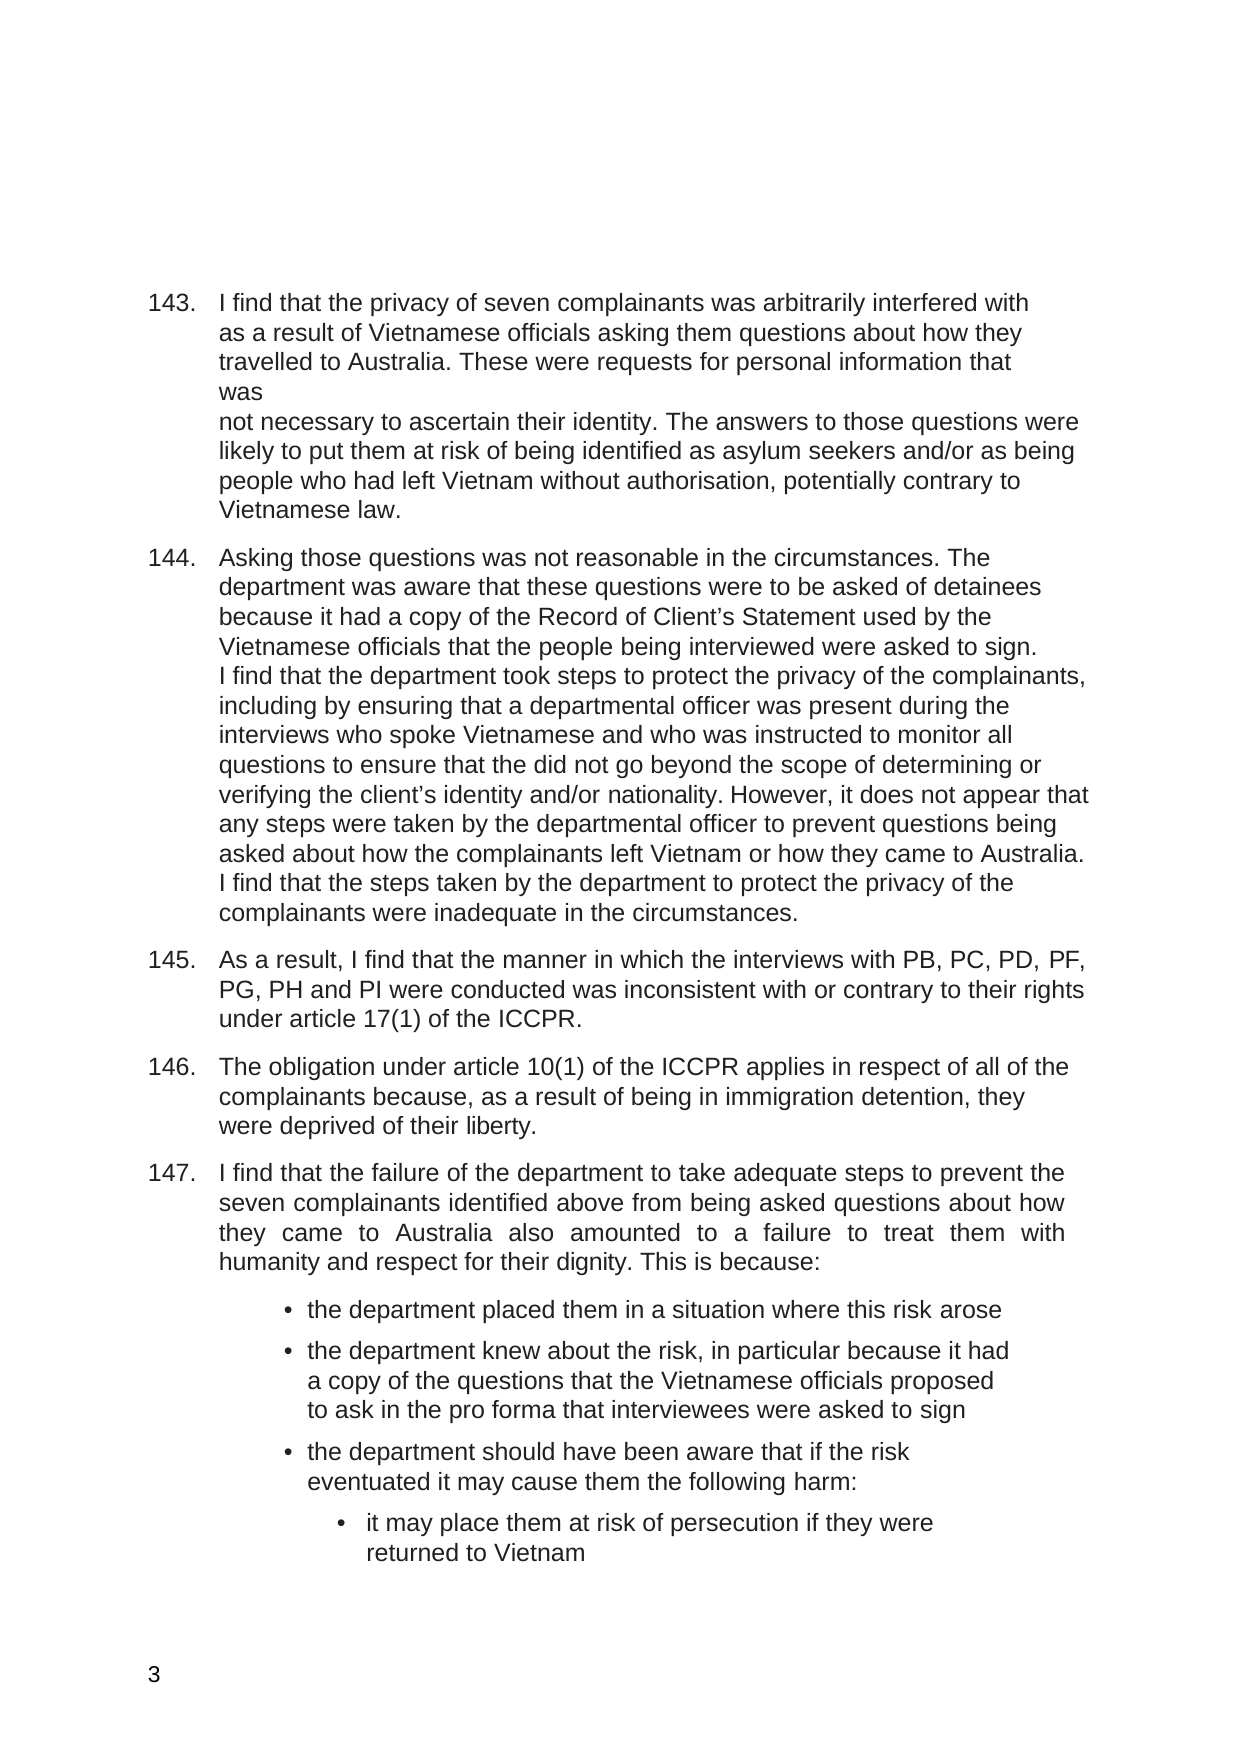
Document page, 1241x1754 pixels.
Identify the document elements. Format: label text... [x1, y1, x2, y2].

list As a result, I find that the manner in which the interviews with PB, PC, PD, PF, PG, PH and PI were conducted was inconsistent with or contrary to their rights under article 17(1) of the ICCPR. [148, 945, 1086, 1033]
list the department should have been aware that if the risk eventuated it may cause them the following harm: [283, 1437, 911, 1495]
list the department placed them in a situation where this risk arose [283, 1294, 1103, 1323]
text I find that the department took steps to protect the privacy of the complainants, including by ensuring that a departmental officer was present during the interviews who spoke Vietnamese and who was instructed to monitor all questions to ensure that the did not go beyond the scope of determining or verifying the client’s identity and/or nationality. However, it does not appear that any steps were taken by the departmental officer to prevent questions being asked about how the complainants left Vietnam or how they came to Australia. I find that the steps taken by the department to protect the privacy of the complainants were inadequate in the circumstances. [218, 661, 1092, 927]
list it may place them at risk of persecution if they were returned to Vietnam [337, 1508, 935, 1566]
text not necessary to ascertain their identity. The answers to those questions were likely to put them at risk of being identified as asylum seekers and/or as being people who had left Vietnam without authorisation, potentially contrary to Vietnamese law. [218, 407, 1103, 524]
list the department knew about the risk, in particular because it had a copy of the questions that the Vietnamese officials proposed to ask in the pro forma that interviewees were asked to sign [283, 1336, 1023, 1424]
list I find that the privacy of seven complainants was arbitrarily interfered with as a result of Vietnamese officials asking them questions about how they travelled to Australia. These were requests for personal information that was [148, 288, 1061, 406]
list Asking those questions was not reasonable in the circumstances. The department was aware that these questions were to be asked of detainees because it had a copy of the Record of Client’s Statement used by the Vietnamese officials that the people being interviewed were asked to sign. [148, 543, 1043, 660]
list I find that the failure of the department to take adequate steps to prevent the seven complainants identified above from being asked questions about how they came to Australia also amounted to a failure to treat them with humanity and respect for their dignity. This is because: [148, 1158, 1067, 1276]
list The obligation under article 10(1) of the ICCPR applies in respect of all of the complainants because, as a result of being in immigration detention, they were deprived of their liberty. [148, 1052, 1087, 1140]
